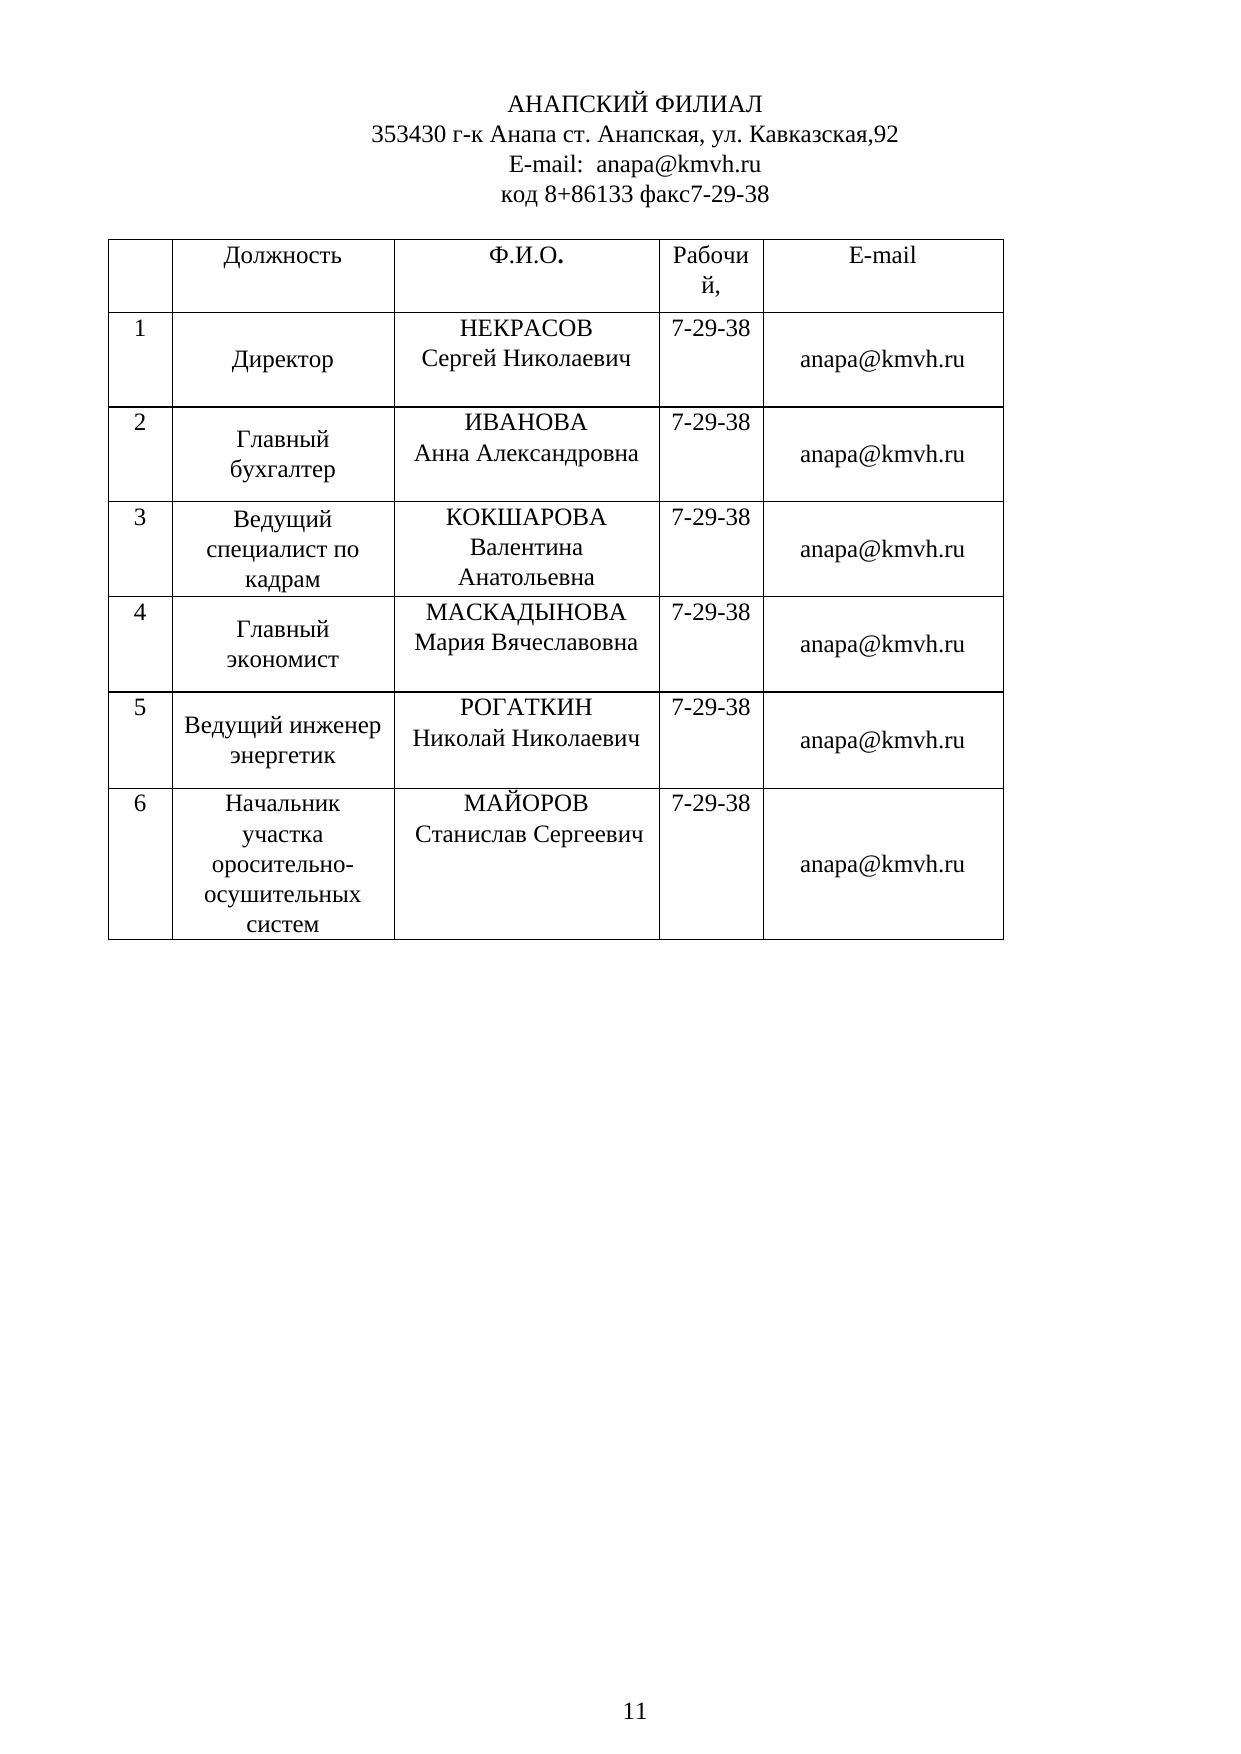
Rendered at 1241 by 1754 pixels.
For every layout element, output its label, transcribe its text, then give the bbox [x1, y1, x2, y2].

table_cell 1 [109, 313, 172, 406]
table_cell РОГАТКИН Николай Николаевич [395, 693, 659, 787]
table_header Рабочий, [660, 240, 763, 312]
table_cell 7-29-38 [660, 789, 763, 939]
table_cell 7-29-38 [660, 597, 763, 691]
table_cell НЕКРАСОВ Сергей Николаевич [395, 313, 659, 406]
table_header Ф.И.О. [395, 240, 659, 312]
table_cell Начальник участка оросительно-осушительных систем [173, 789, 394, 939]
table_cell 7-29-38 [660, 693, 763, 787]
table_cell 3 [109, 502, 172, 596]
table_cell 7-29-38 [660, 408, 763, 501]
table_cell 5 [109, 693, 172, 787]
table_cell Главный экономист [173, 597, 394, 691]
table_cell КОКШАРОВА Валентина Анатольевна [395, 502, 659, 596]
table_cell Директор [173, 313, 394, 406]
table_header Должность [173, 240, 394, 312]
table_cell anapa@kmvh.ru [764, 313, 1003, 406]
table_cell 4 [109, 597, 172, 691]
table_cell МАЙОРОВ Станислав Сергеевич [395, 789, 659, 939]
text АНАПСКИЙ ФИЛИАЛ [118, 89, 1152, 117]
table_cell 7-29-38 [660, 313, 763, 406]
text 353430 г-к Анапа ст. Анапская, ул. Кавказская,92 [118, 119, 1152, 147]
table_cell Главный бухгалтер [173, 408, 394, 501]
table_cell Ведущий специалист по кадрам [173, 502, 394, 596]
table_cell anapa@kmvh.ru [764, 693, 1003, 787]
table_cell 7-29-38 [660, 502, 763, 596]
table_cell 2 [109, 408, 172, 501]
table_cell Ведущий инженер энергетик [173, 693, 394, 787]
table_header E-mail [764, 240, 1003, 312]
text E-mail: anapa@kmvh.ru [118, 149, 1152, 178]
table_header [109, 240, 172, 312]
table_cell ИВАНОВА Анна Александровна [395, 408, 659, 501]
table_cell МАСКАДЫНОВА Мария Вячеславовна [395, 597, 659, 691]
text код 8+86133 факс7-29-38 [118, 179, 1152, 208]
table_cell anapa@kmvh.ru [764, 789, 1003, 939]
table_cell 6 [109, 789, 172, 939]
table_cell anapa@kmvh.ru [764, 408, 1003, 501]
table_cell anapa@kmvh.ru [764, 597, 1003, 691]
table_cell anapa@kmvh.ru [764, 502, 1003, 596]
